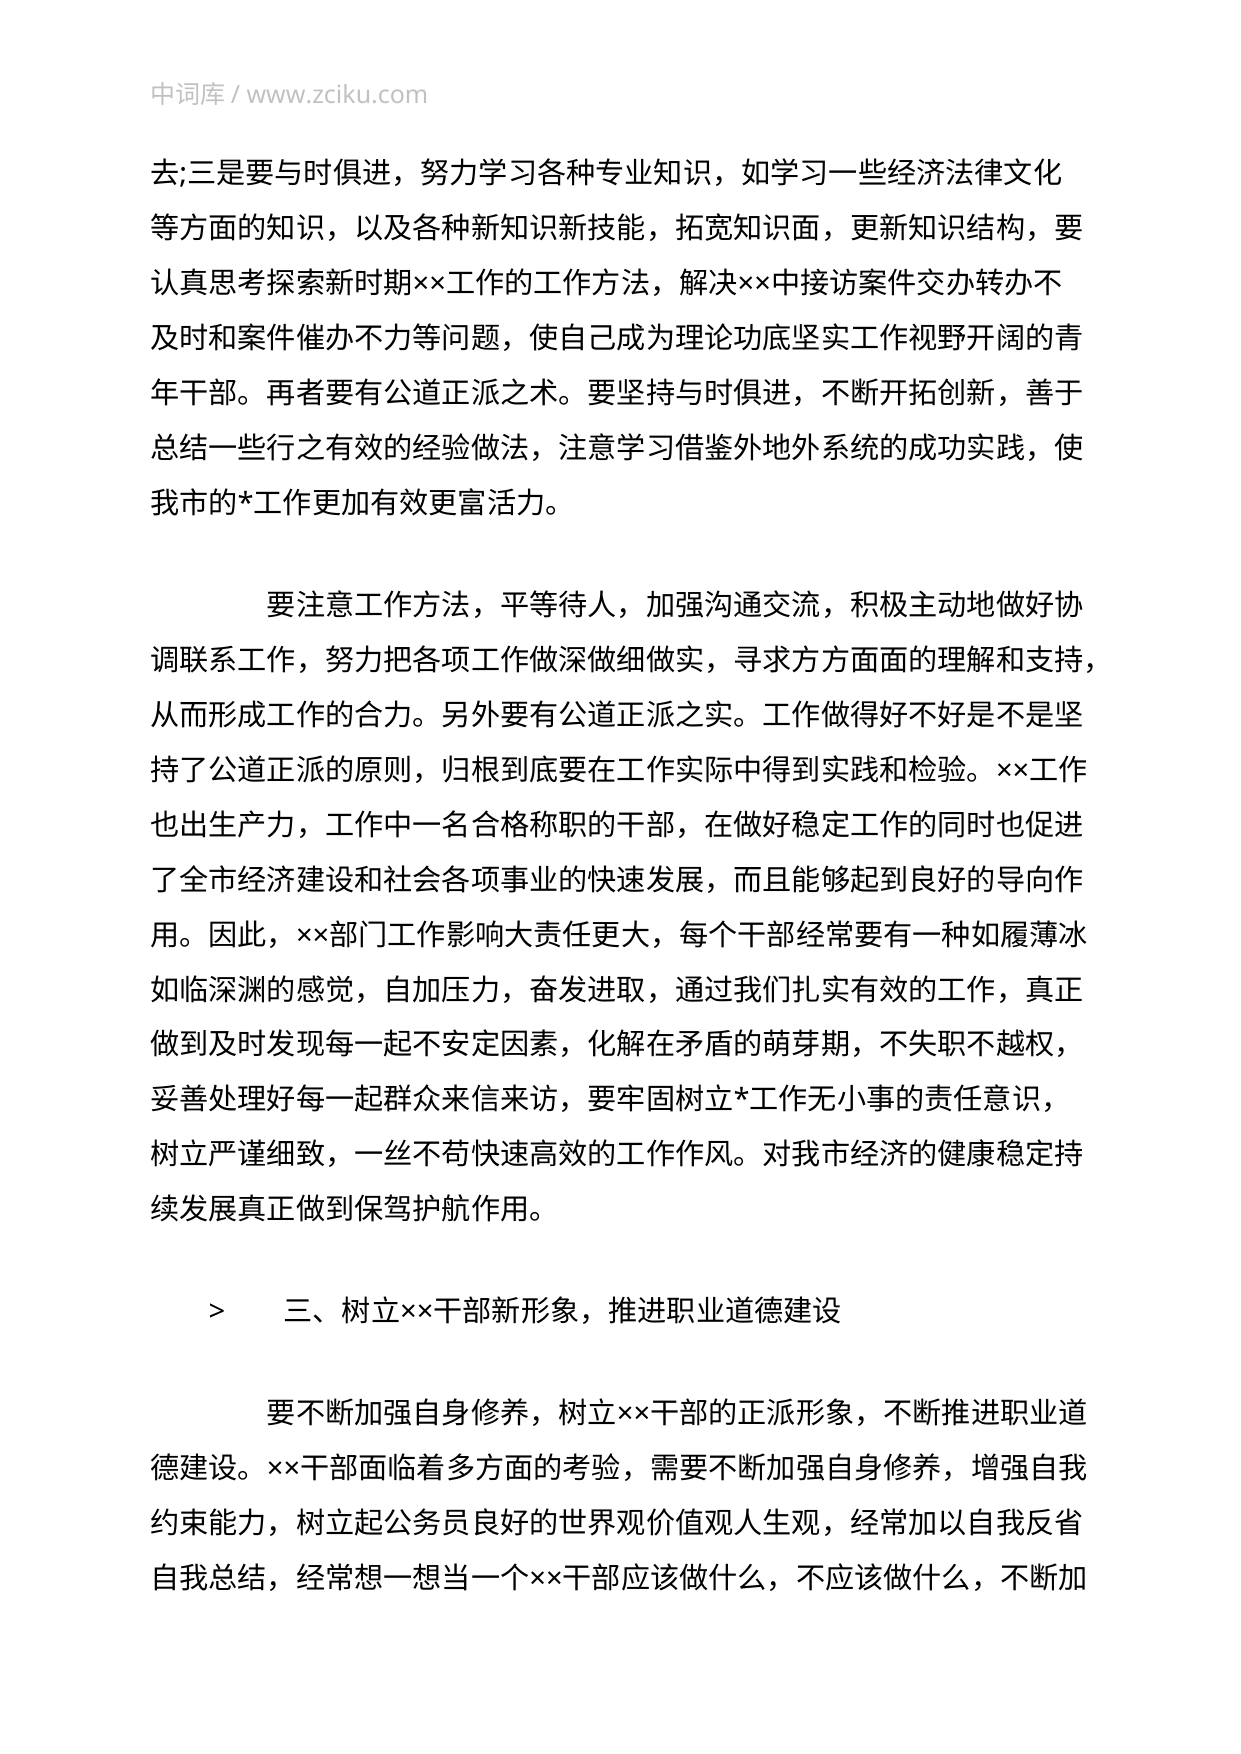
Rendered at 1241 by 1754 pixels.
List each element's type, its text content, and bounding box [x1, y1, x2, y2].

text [150, 150, 1090, 522]
text 要注意工作方法，平等待人，加强沟通交流，积极主动地做好协调联系工作，努力把各项工作做深做细做实，寻求方方面面的理解和支持，从而形成工作的合力。另外要有公道正派之实。工作做得好不好是不是坚持了公道正派的原则，归根到底要在工作实际中得到实践和检验。××工作也出生产力，工作中一名合格称职的干部，在做好稳定工作的同时也促进了全市经济建设和社会各项事业的快速发展，而且能够起到良好的导向作用。因此，××部门工作影响大责任更大，每个干部经常要有一种如履薄冰如临深渊的感觉，自加压力，奋发进取，通过我们扎实有效的工作，真正做到及时发现每一起不安定因素，化解在矛盾的萌芽期，不失职不越权，妥善处理好每一起群众来信来访，要牢固树立*工作无小事的责任意识，树立严谨细致，一丝不苟快速高效的工作作风。对我市经济的健康稳定持续发展真正做到保驾护航作用。 [150, 582, 1090, 1228]
text > 三、树立××干部新形象，推进职业道德建设 [150, 1287, 1090, 1330]
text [150, 1389, 1090, 1597]
